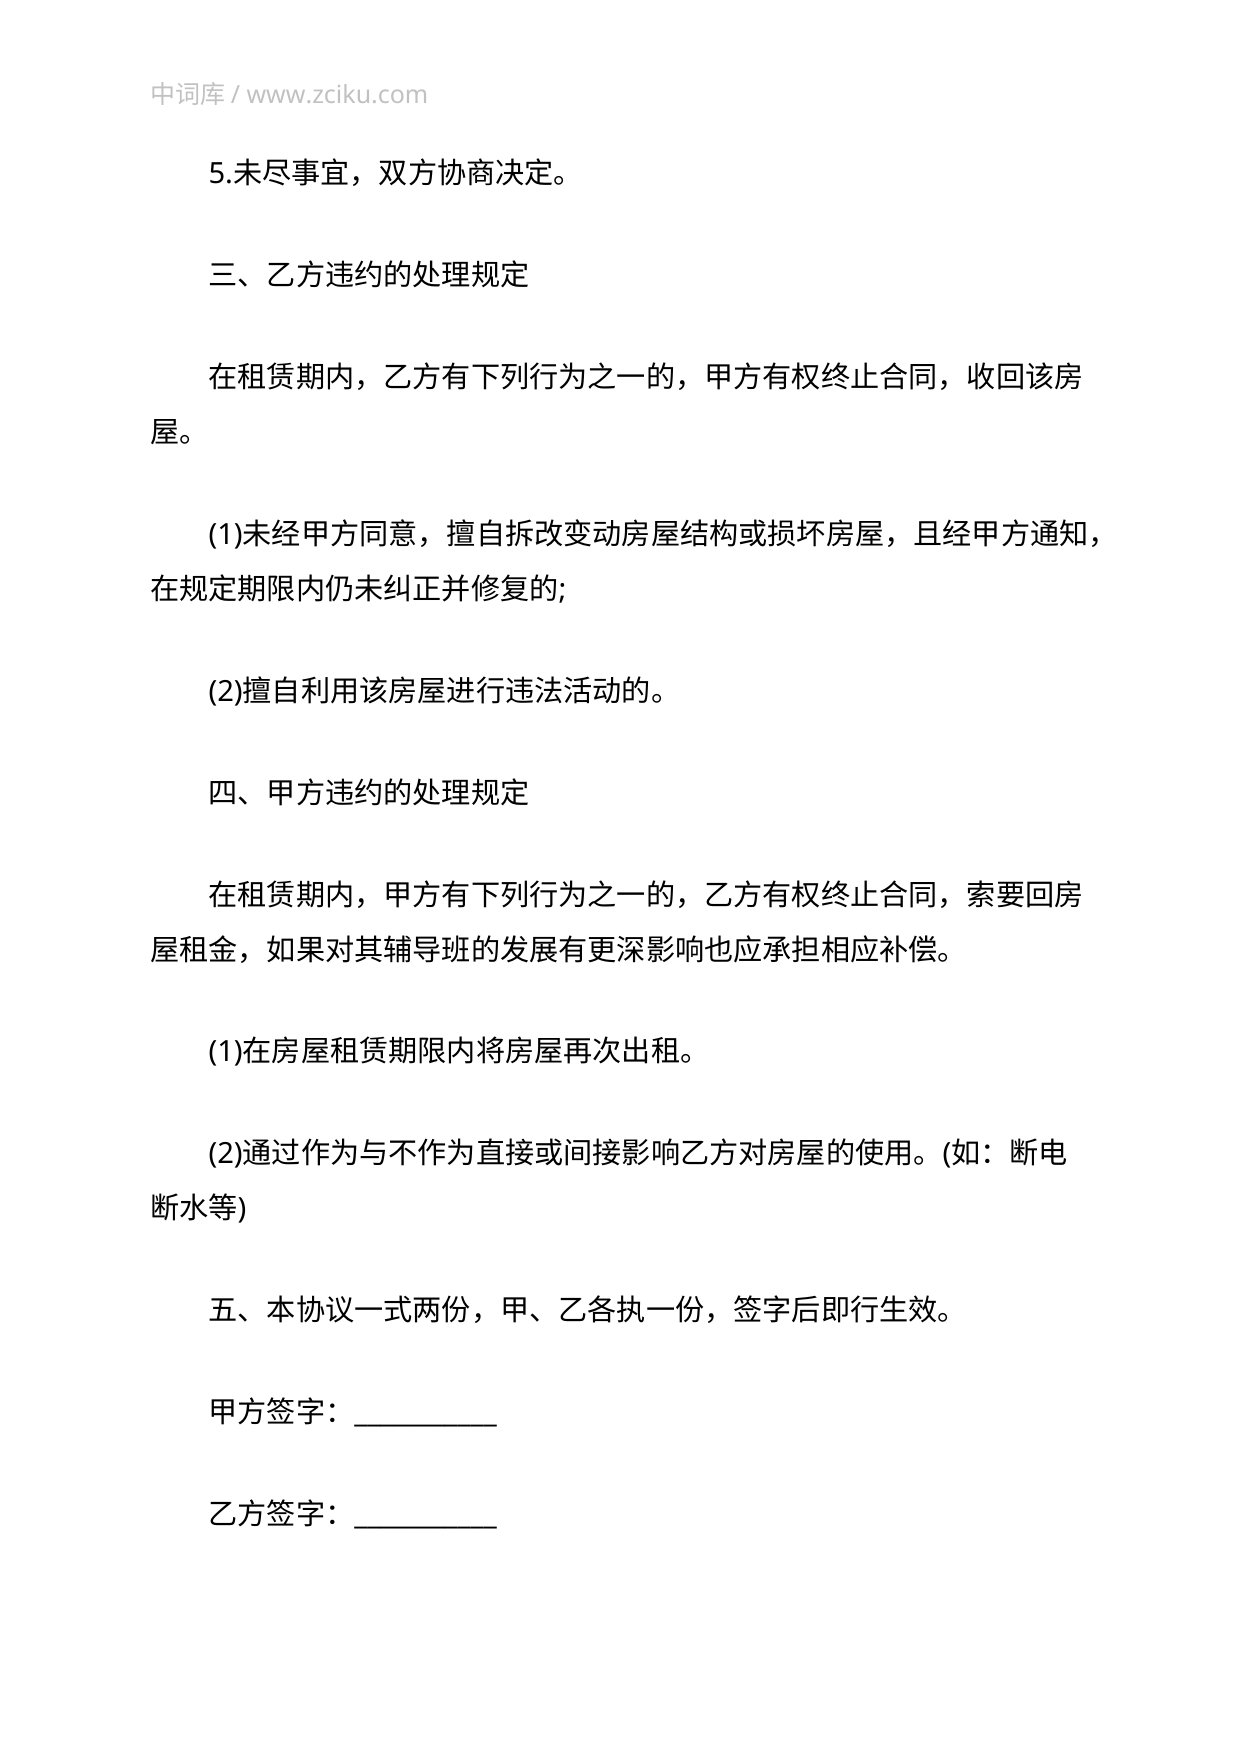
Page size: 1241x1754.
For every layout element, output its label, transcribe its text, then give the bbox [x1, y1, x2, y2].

text 五、本协议一式两份，甲、乙各执一份，签字后即行生效。 [150, 1287, 1090, 1329]
text (2)通过作为与不作为直接或间接影响乙方对房屋的使用。(如：断电断水等) [150, 1130, 1090, 1227]
text (1)未经甲方同意，擅自拆改变动房屋结构或损坏房屋，且经甲方通知，在规定期限内仍未纠正并修复的; [150, 510, 1090, 608]
text 乙方签字：___________ [150, 1491, 1090, 1533]
text 5.未尽事宜，双方协商决定。 [150, 150, 1090, 192]
text 三、乙方违约的处理规定 [150, 252, 1090, 294]
text (1)在房屋租赁期限内将房屋再次出租。 [150, 1028, 1090, 1070]
text 四、甲方违约的处理规定 [150, 769, 1090, 812]
text 甲方签字：___________ [150, 1388, 1090, 1431]
text 在租赁期内，乙方有下列行为之一的，甲方有权终止合同，收回该房屋。 [150, 354, 1090, 451]
text 在租赁期内，甲方有下列行为之一的，乙方有权终止合同，索要回房屋租金，如果对其辅导班的发展有更深影响也应承担相应补偿。 [150, 871, 1090, 968]
text (2)擅自利用该房屋进行违法活动的。 [150, 667, 1090, 710]
